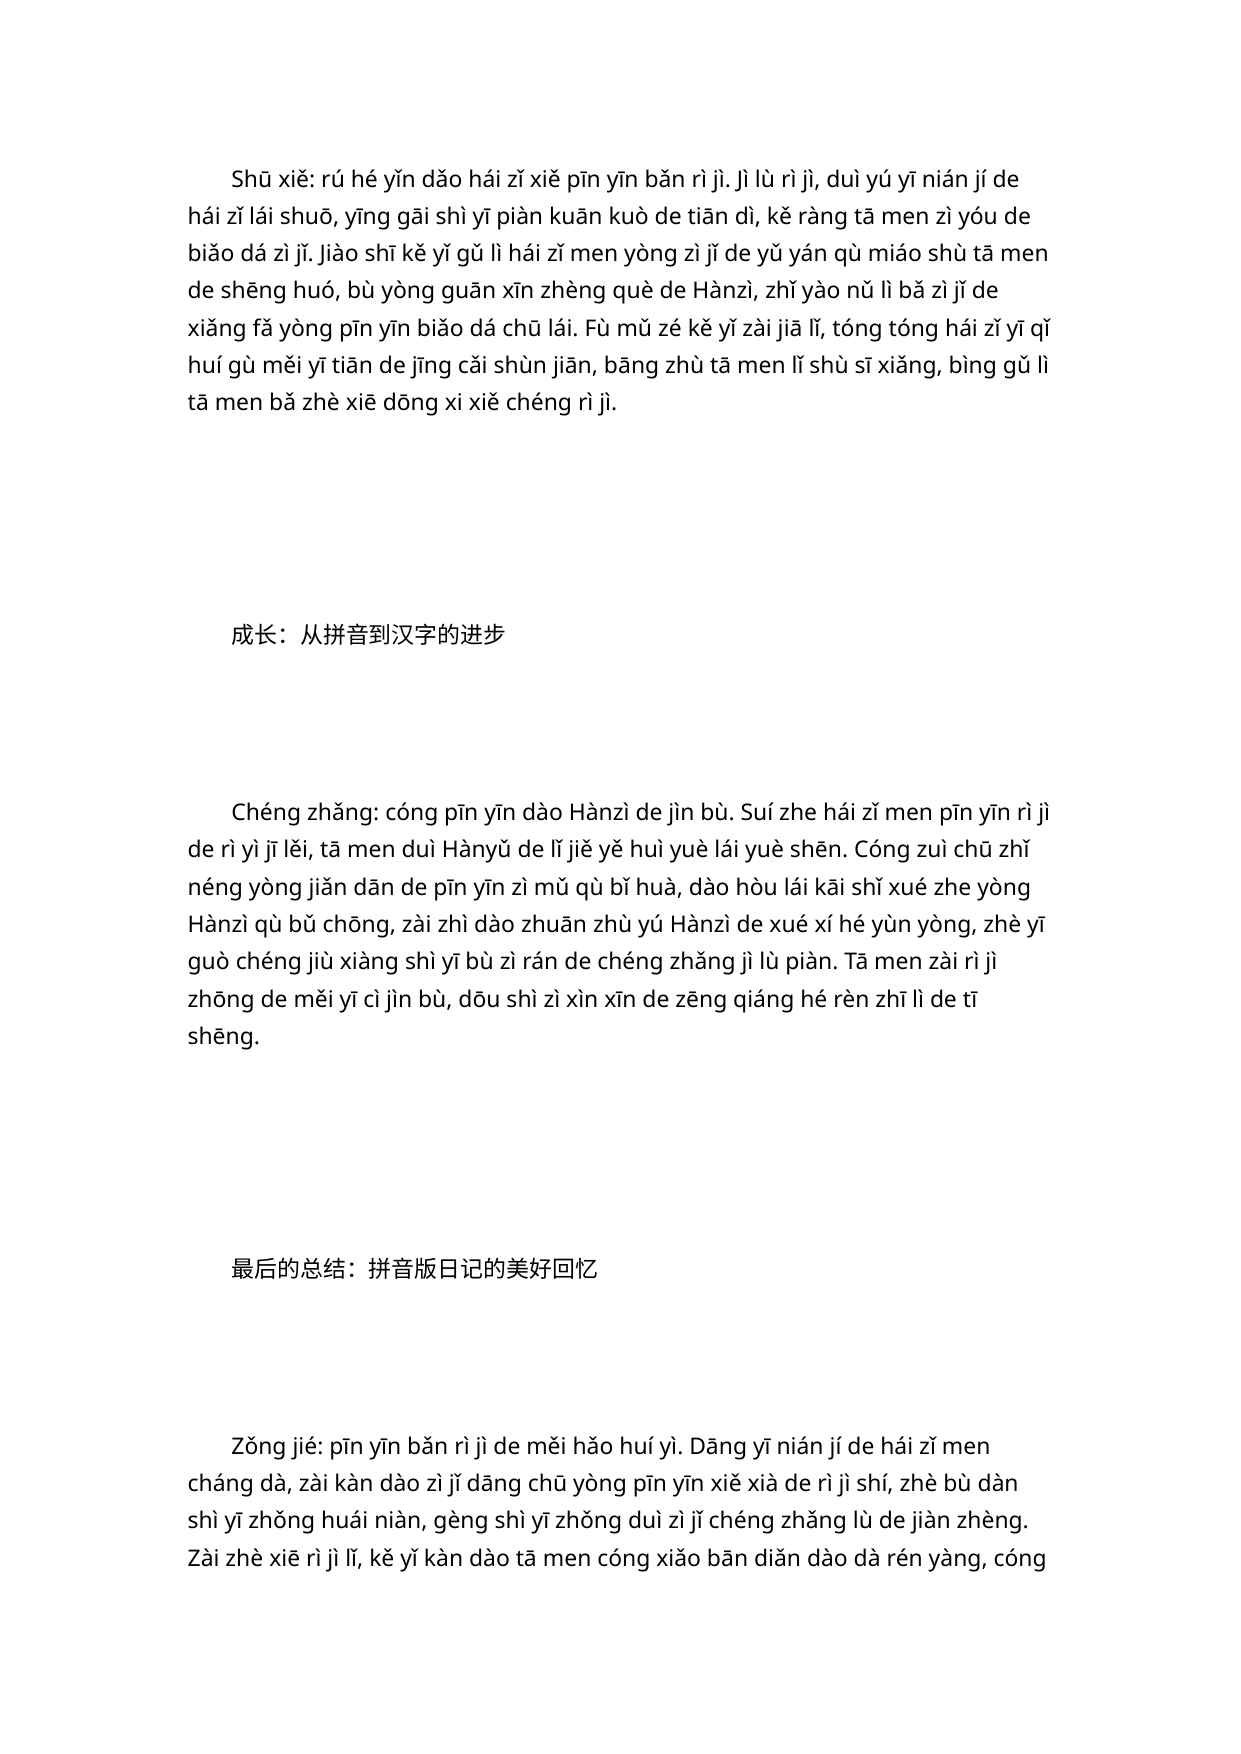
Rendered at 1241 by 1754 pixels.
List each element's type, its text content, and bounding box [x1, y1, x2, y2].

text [187, 1429, 1053, 1573]
text Chéng zhǎng: cóng pīn yīn dào Hànzì de jìn bù. Suí zhe hái zǐ men pīn yīn rì jì de rì yì jī lěi, tā men duì Hànyǔ de lǐ jiě yě huì yuè lái yuè shēn. Cóng zuì chū zhǐ néng yòng jiǎn dān de pīn yīn zì mǔ qù bǐ huà, dào hòu lái kāi shǐ xué zhe yòng Hànzì qù bǔ chōng, zài zhì dào zhuān zhù yú Hànzì de xué xí hé yùn yòng, zhè yī guò chéng jiù xiàng shì yī bù zì rán de chéng zhǎng jì lù piàn. Tā men zài rì jì zhōng de měi yī cì jìn bù, dōu shì zì xìn xīn de zēng qiáng hé rèn zhī lì de tī shēng. [187, 796, 1053, 1052]
text Shū xiě: rú hé yǐn dǎo hái zǐ xiě pīn yīn bǎn rì jì. Jì lù rì jì, duì yú yī nián jí de hái zǐ lái shuō, yīng gāi shì yī piàn kuān kuò de tiān dì, kě ràng tā men zì yóu de biǎo dá zì jǐ. Jiào shī kě yǐ gǔ lì hái zǐ men yòng zì jǐ de yǔ yán qù miáo shù tā men de shēng huó, bù yòng guān xīn zhèng què de Hànzì, zhǐ yào nǔ lì bǎ zì jǐ de xiǎng fǎ yòng pīn yīn biǎo dá chū lái. Fù mǔ zé kě yǐ zài jiā lǐ, tóng tóng hái zǐ yī qǐ huí gù měi yī tiān de jīng cǎi shùn jiān, bāng zhù tā men lǐ shù sī xiǎng, bìng gǔ lì tā men bǎ zhè xiē dōng xi xiě chéng rì jì. [187, 162, 1053, 418]
text 成长：从拼音到汉字的进步 [187, 601, 1053, 666]
text 最后的总结：拼音版日记的美好回忆 [187, 1235, 1053, 1300]
